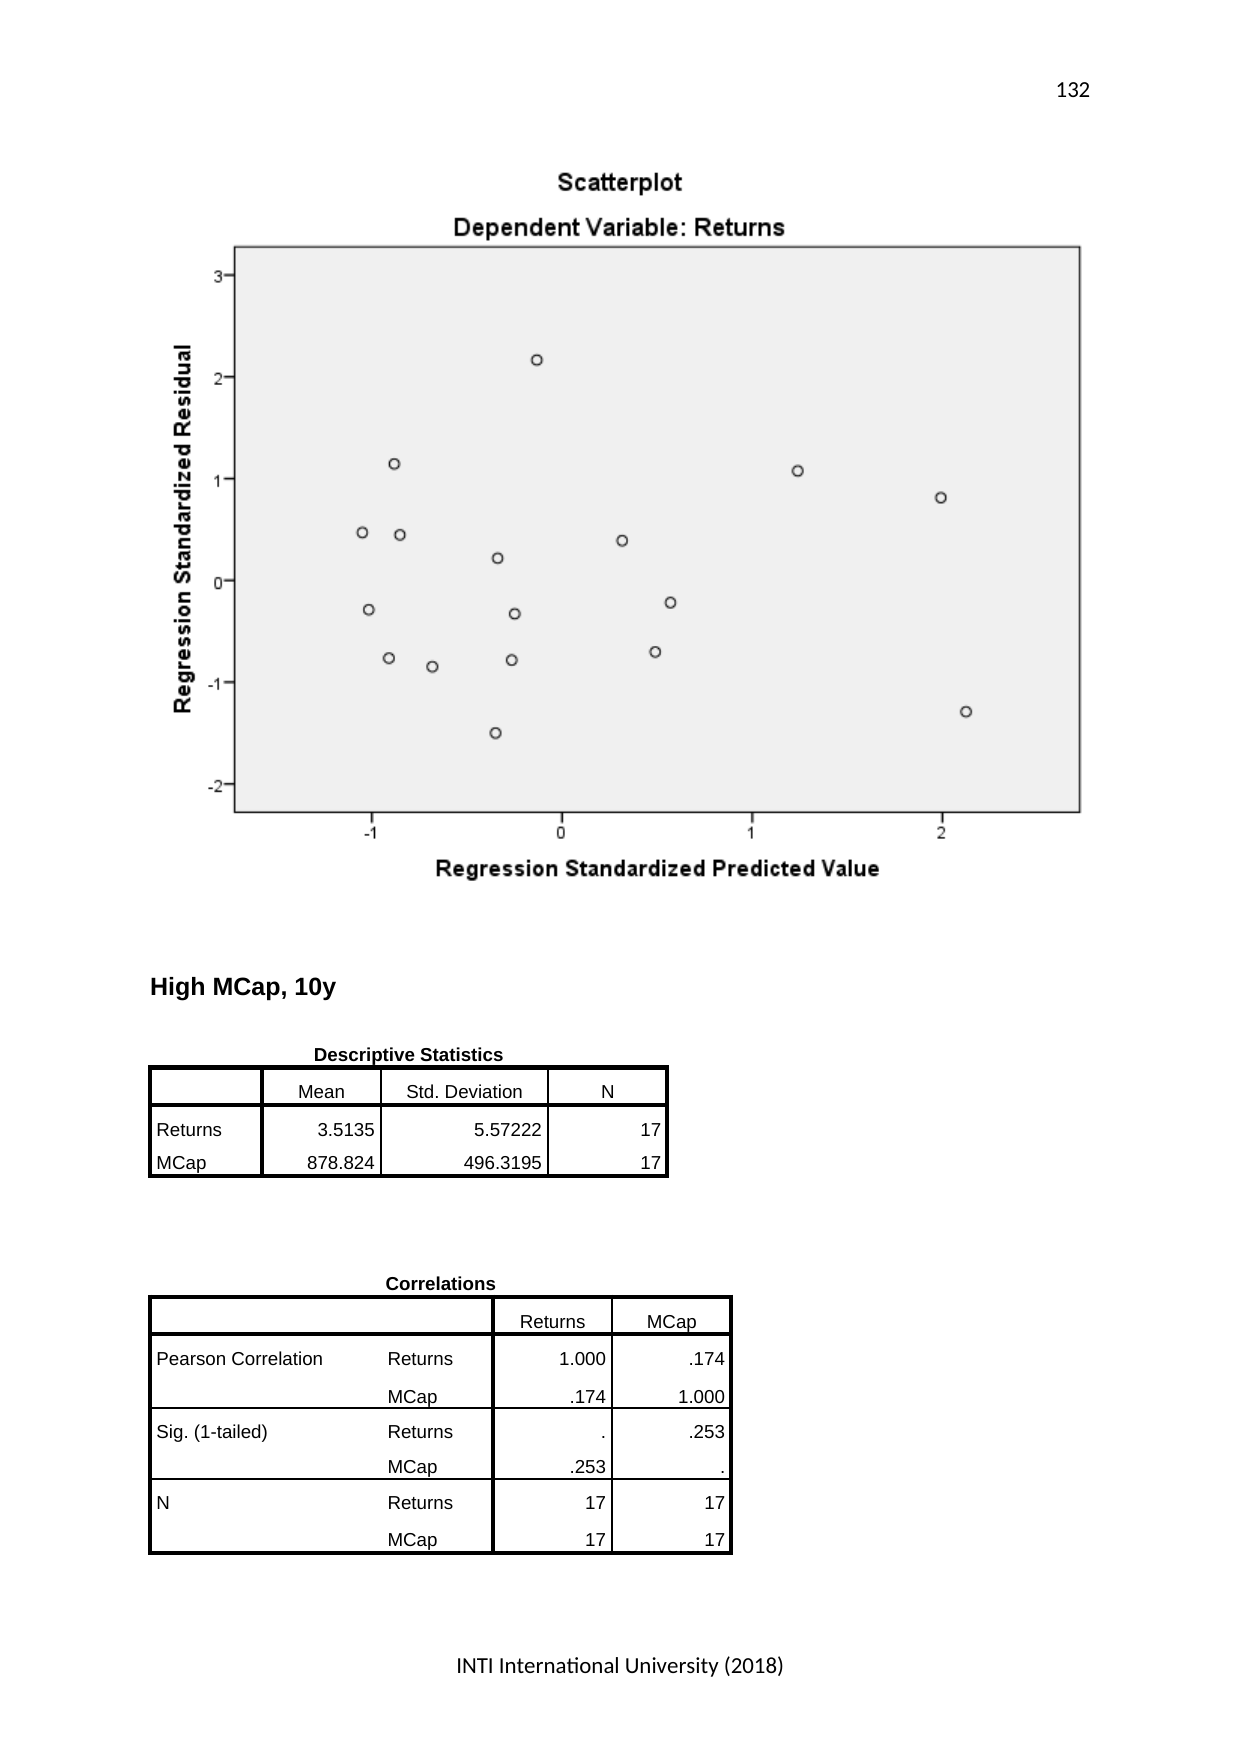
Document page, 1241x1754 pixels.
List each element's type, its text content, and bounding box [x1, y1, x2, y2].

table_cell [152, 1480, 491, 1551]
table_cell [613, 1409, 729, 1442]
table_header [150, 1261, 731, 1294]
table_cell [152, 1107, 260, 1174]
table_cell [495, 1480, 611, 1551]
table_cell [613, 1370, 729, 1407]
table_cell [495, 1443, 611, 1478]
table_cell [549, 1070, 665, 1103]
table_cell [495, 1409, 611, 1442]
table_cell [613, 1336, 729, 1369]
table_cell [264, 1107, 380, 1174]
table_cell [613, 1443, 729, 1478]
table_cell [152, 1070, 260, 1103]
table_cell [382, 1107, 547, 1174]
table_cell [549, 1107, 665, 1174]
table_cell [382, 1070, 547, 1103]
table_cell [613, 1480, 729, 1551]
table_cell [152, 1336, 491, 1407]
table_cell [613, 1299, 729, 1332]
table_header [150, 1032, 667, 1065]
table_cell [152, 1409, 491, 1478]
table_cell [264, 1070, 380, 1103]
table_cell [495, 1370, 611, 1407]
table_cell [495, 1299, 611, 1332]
text High MCap, 10y [150, 972, 1090, 1001]
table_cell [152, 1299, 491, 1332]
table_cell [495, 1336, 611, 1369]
picture [150, 150, 1091, 902]
